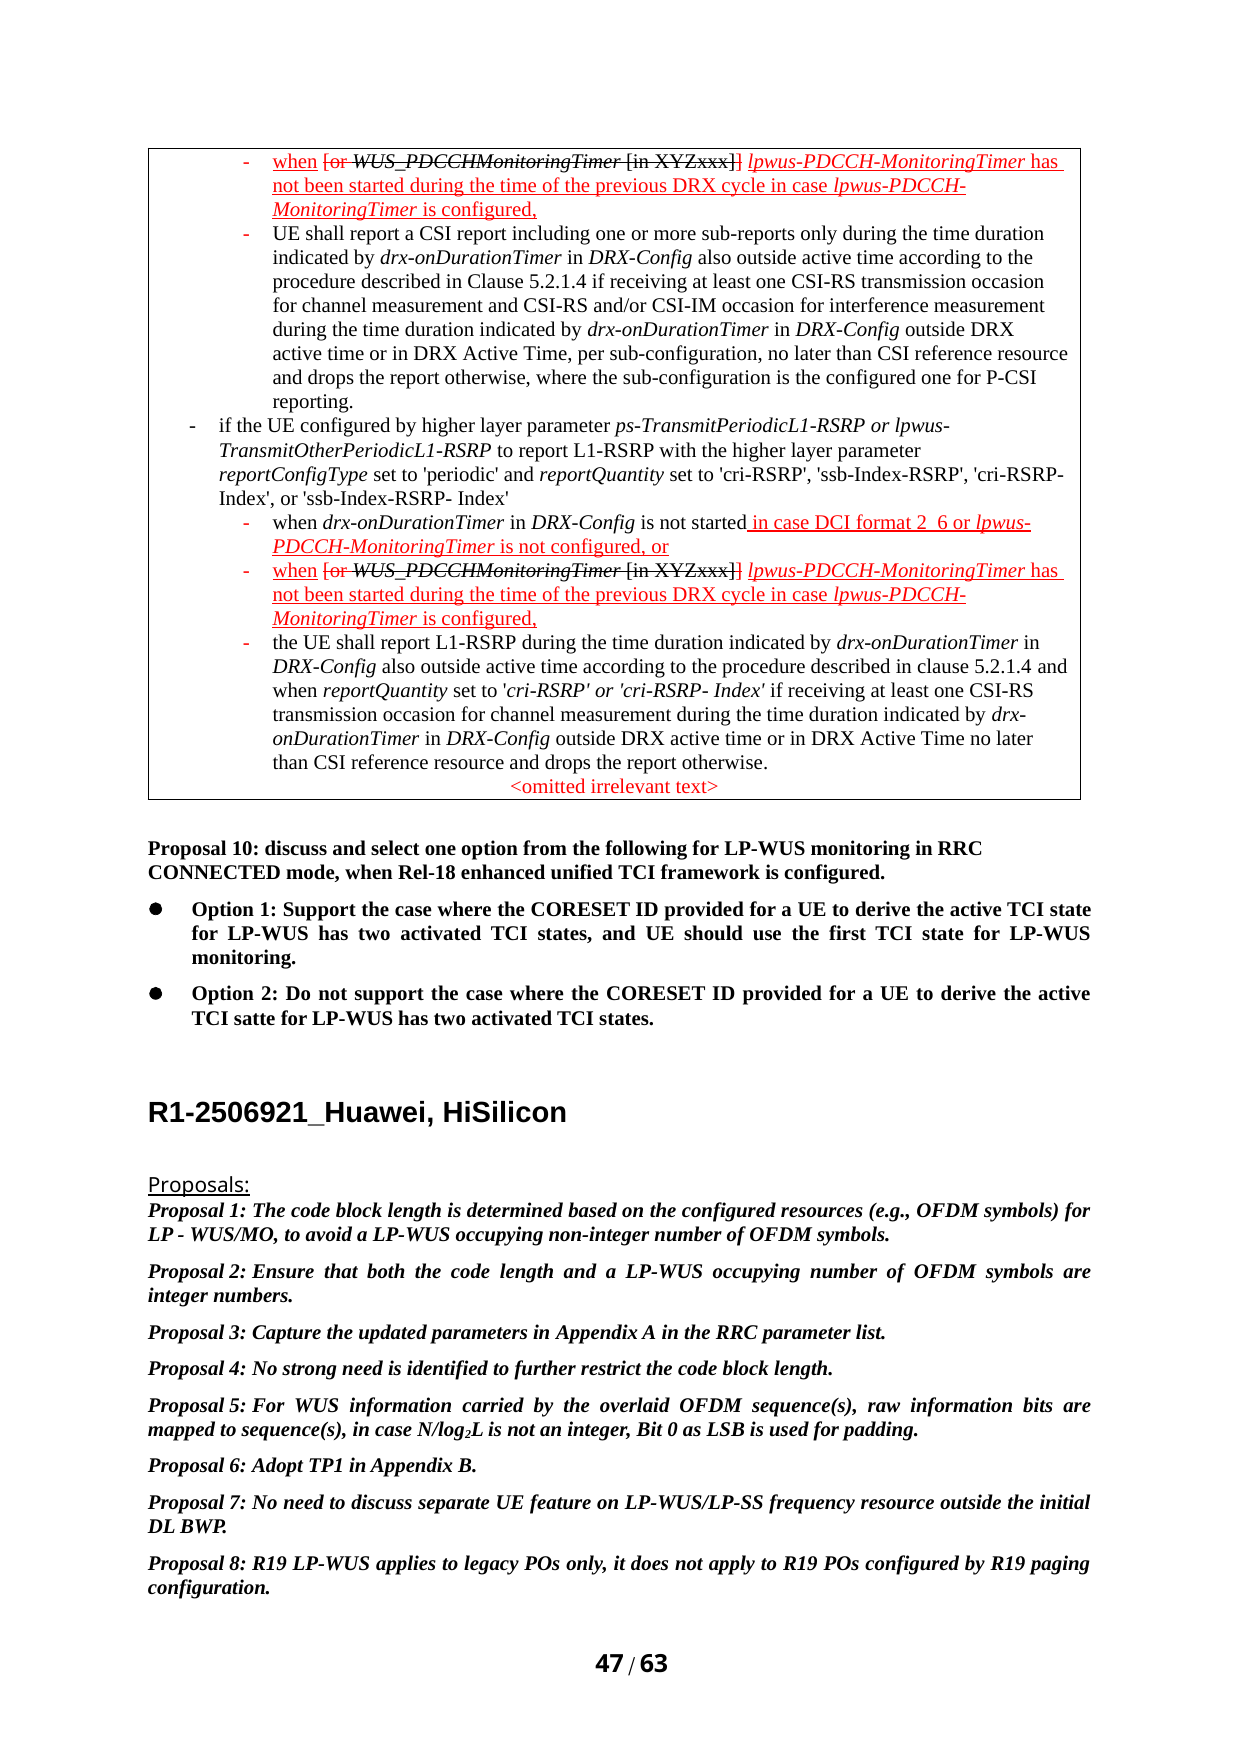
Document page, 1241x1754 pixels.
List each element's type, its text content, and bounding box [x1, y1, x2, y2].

list R19 LP-WUS applies to legacy POs only, it does not apply to R19 POs configured by R19 paging configuration. [148, 1551, 1092, 1599]
list The code block length is determined based on the configured resources (e.g., OFDM symbols) for LP - WUS/MO, to avoid a LP-WUS occupying non-integer number of OFDM symbols. [148, 1198, 1092, 1246]
list No need to discuss separate UE feature on LP-WUS/LP-SS frequency resource outside the initial DL BWP. [148, 1490, 1092, 1538]
list Adopt TP1 in Appendix B. [148, 1453, 1092, 1477]
list No strong need is identified to further restrict the code block length. [148, 1356, 1092, 1380]
list Capture the updated parameters in Appendix A in the RRC parameter list. [148, 1319, 1092, 1344]
text Proposals: [148, 1170, 1092, 1198]
list Option 2: Do not support the case where the CORESET ID provided for a UE to derive the active TCI satte for LP-WUS has two activated TCI states. [148, 981, 1092, 1029]
text Proposal 10: discuss and select one option from the following for LP-WUS monitoring in RRC CONNECTED mode, when Rel-18 enhanced unified TCI framework is configured. [148, 836, 1092, 884]
list For WUS information carried by the overlaid OFDM sequence(s), raw information bits are mapped to sequence(s), in case N/log2L is not an integer, Bit 0 as LSB is used for padding. [148, 1393, 1092, 1441]
subtitle R1-2506921_Huawei, HiSilicon [148, 1095, 1092, 1129]
list Option 1: Support the case where the CORESET ID provided for a UE to derive the active TCI state for LP-WUS has two activated TCI states, and UE should use the first TCI state for LP-WUS monitoring. [148, 897, 1092, 969]
list Ensure that both the code length and a LP-WUS occupying number of OFDM symbols are integer numbers. [148, 1259, 1092, 1307]
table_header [149, 149, 1080, 798]
